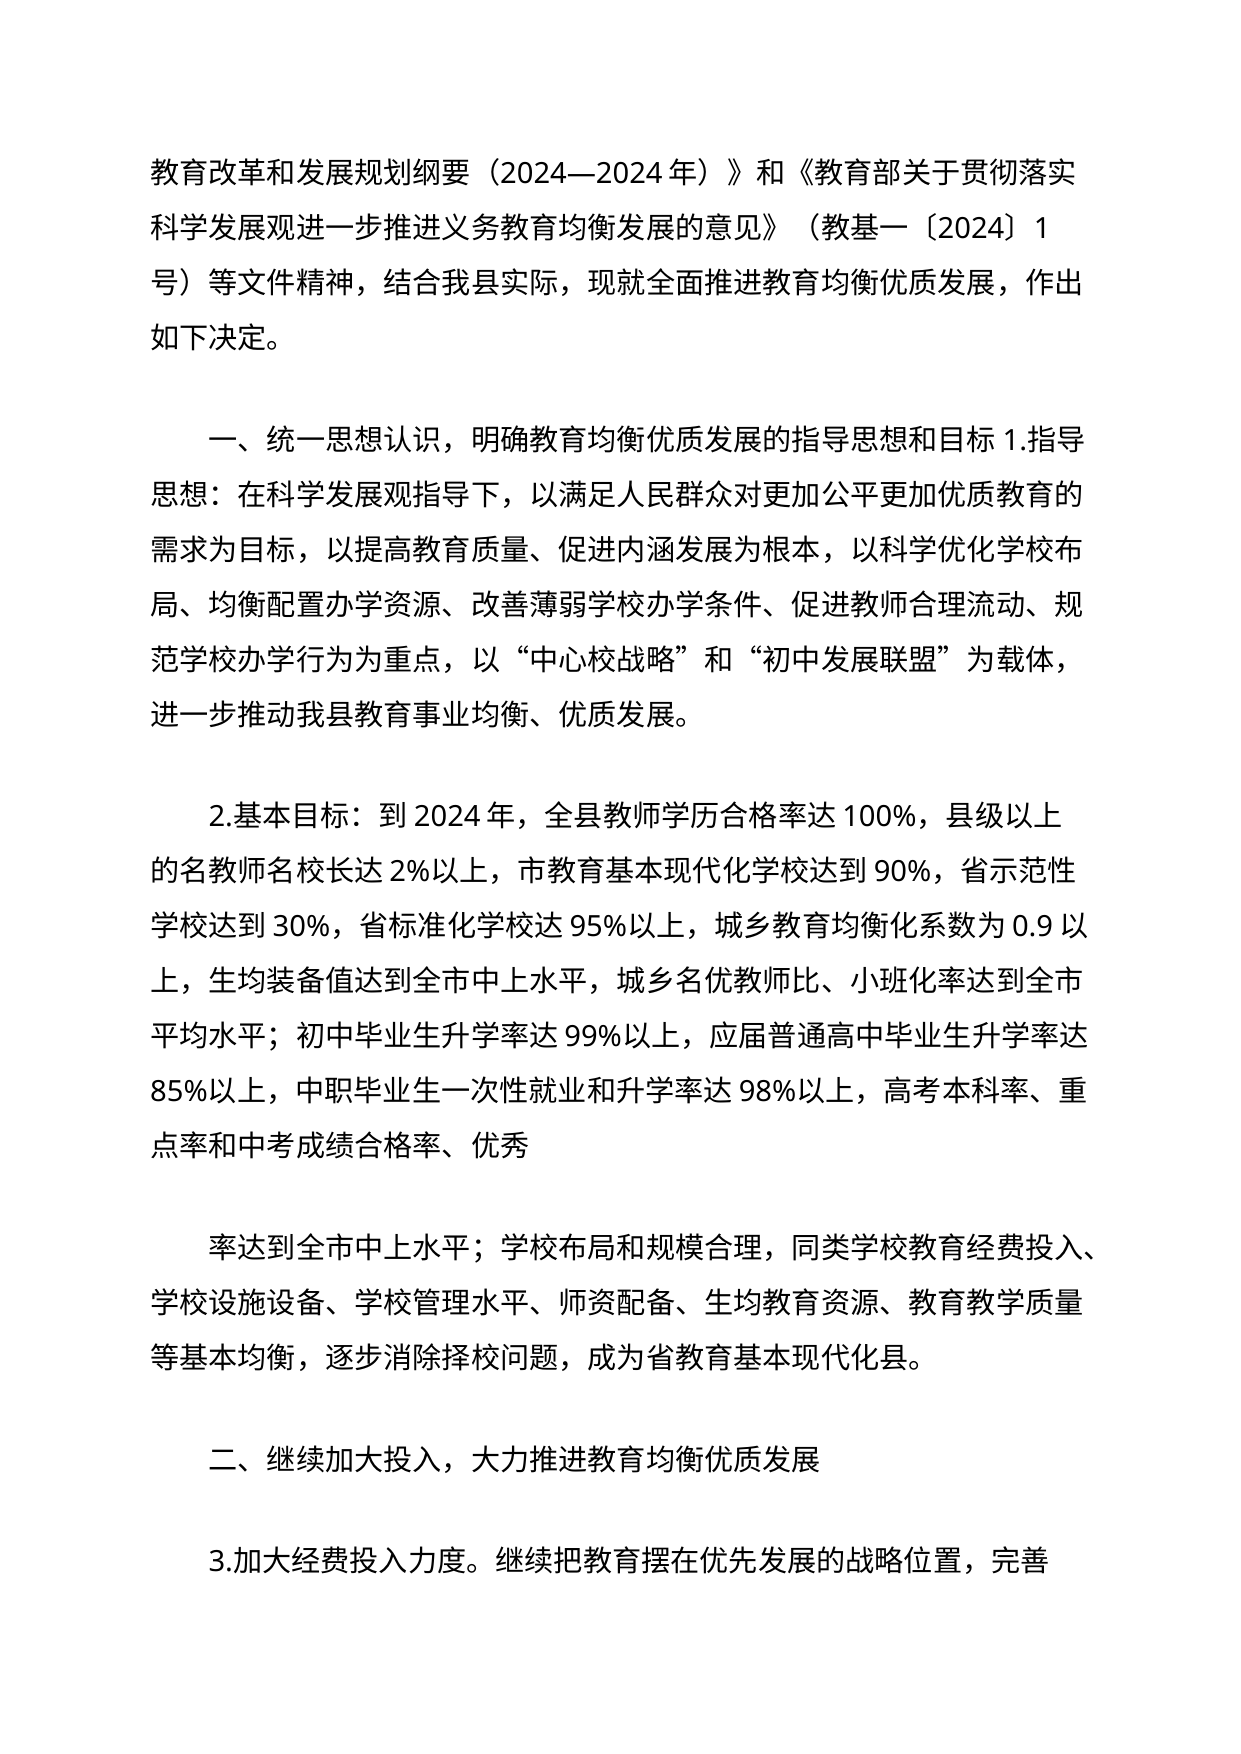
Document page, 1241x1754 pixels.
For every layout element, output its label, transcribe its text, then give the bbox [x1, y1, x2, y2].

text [150, 150, 1090, 357]
text 2.基本目标：到2024年，全县教师学历合格率达100%，县级以上的名教师名校长达2%以上，市教育基本现代化学校达到90%，省示范性学校达到30%，省标准化学校达95%以上，城乡教育均衡化系数为0.9以上，生均装备值达到全市中上水平，城乡名优教师比、小班化率达到全市平均水平；初中毕业生升学率达99%以上，应届普通高中毕业生升学率达85%以上，中职毕业生一次性就业和升学率达98%以上，高考本科率、重点率和中考成绩合格率、优秀 [150, 793, 1090, 1165]
text 二、继续加大投入，大力推进教育均衡优质发展 [150, 1436, 1090, 1478]
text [150, 1538, 1090, 1580]
text 率达到全市中上水平；学校布局和规模合理，同类学校教育经费投入、学校设施设备、学校管理水平、师资配备、生均教育资源、教育教学质量等基本均衡，逐步消除择校问题，成为省教育基本现代化县。 [150, 1225, 1090, 1377]
text 一、统一思想认识，明确教育均衡优质发展的指导思想和目标 1.指导思想：在科学发展观指导下，以满足人民群众对更加公平更加优质教育的需求为目标，以提高教育质量、促进内涵发展为根本，以科学优化学校布局、均衡配置办学资源、改善薄弱学校办学条件、促进教师合理流动、规范学校办学行为为重点，以“中心校战略”和“初中发展联盟”为载体，进一步推动我县教育事业均衡、优质发展。 [150, 417, 1090, 733]
